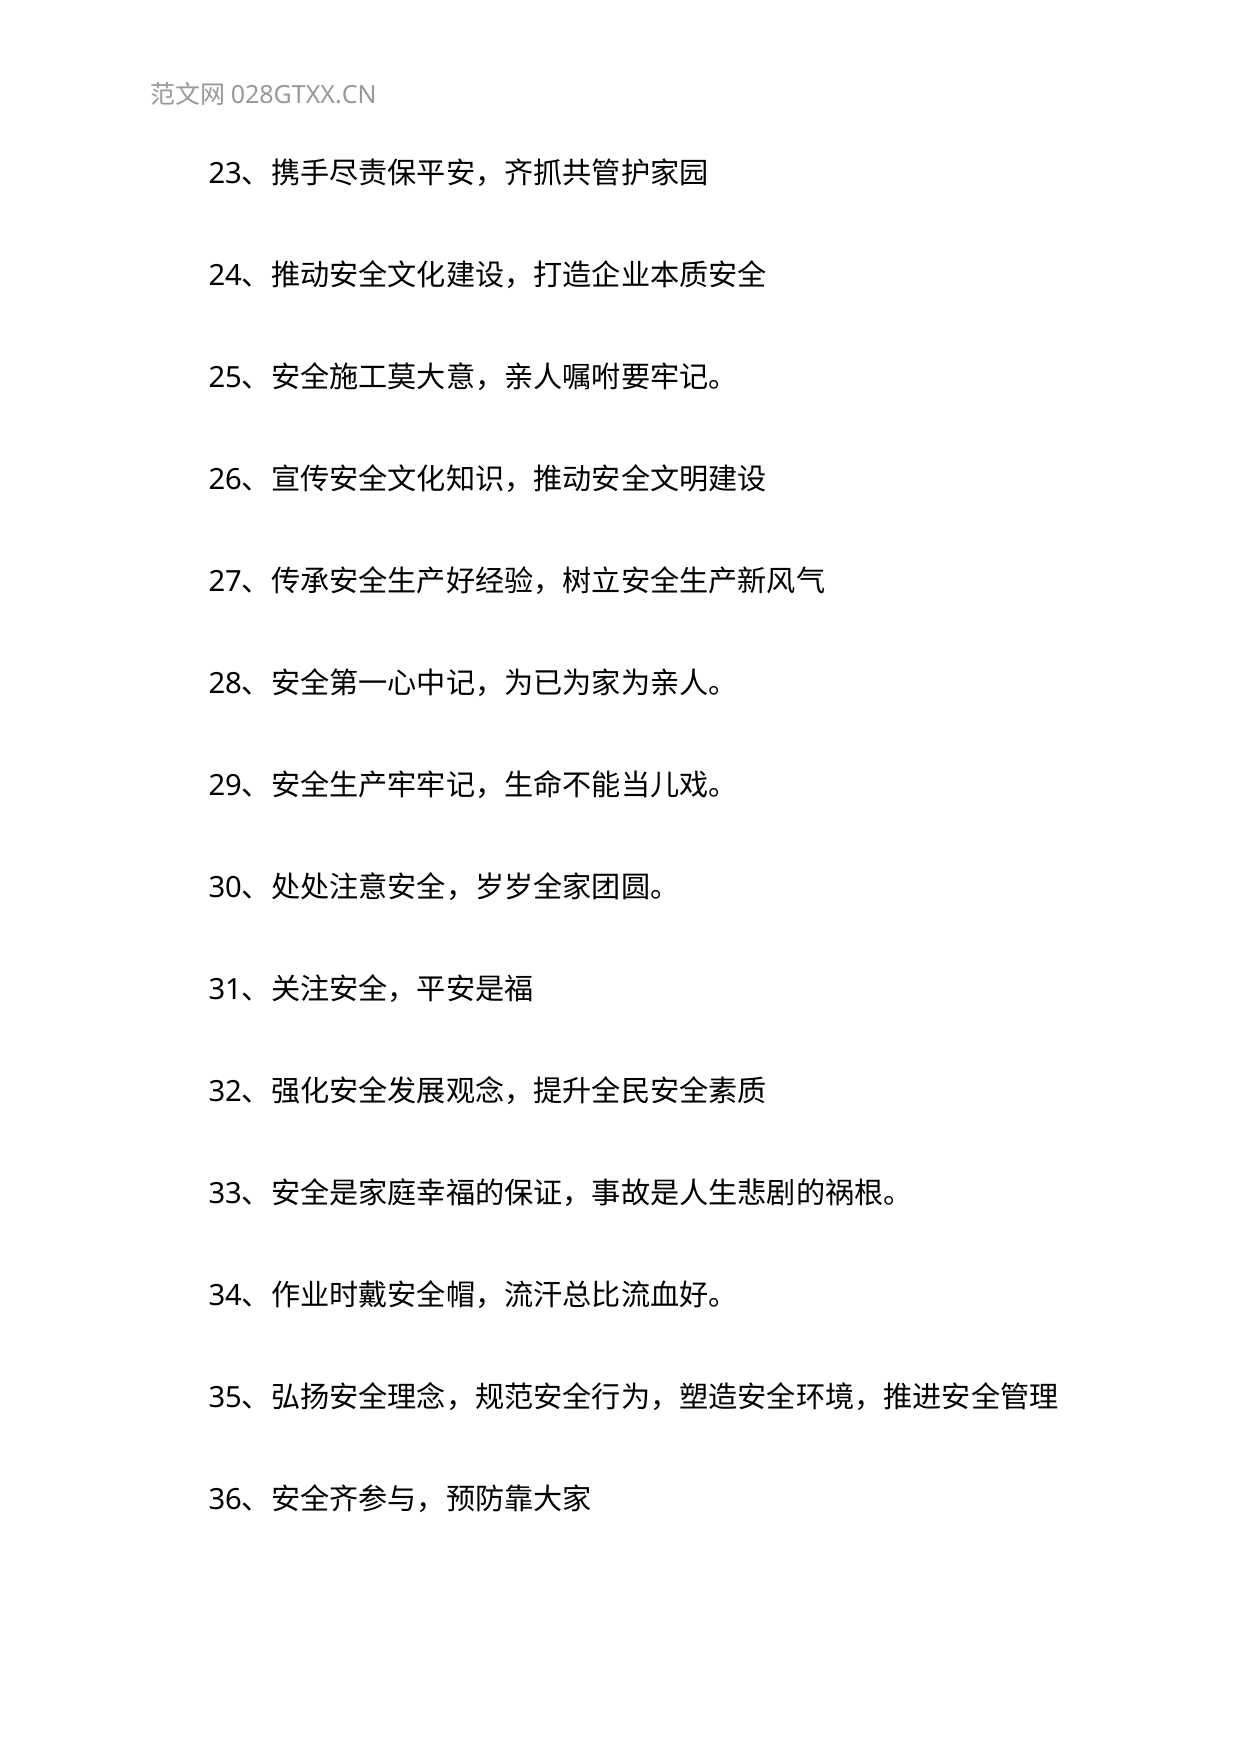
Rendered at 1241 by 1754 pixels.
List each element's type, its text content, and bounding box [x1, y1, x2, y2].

text 34、作业时戴安全帽，流汗总比流血好。 [150, 1272, 1090, 1314]
text 35、弘扬安全理念，规范安全行为，塑造安全环境，推进安全管理 [150, 1374, 1090, 1416]
text 28、安全第一心中记，为已为家为亲人。 [150, 660, 1090, 702]
text 26、宣传安全文化知识，推动安全文明建设 [150, 456, 1090, 498]
text 31、关注安全，平安是福 [150, 966, 1090, 1008]
text 36、安全齐参与，预防靠大家 [150, 1476, 1090, 1518]
text 27、传承安全生产好经验，树立安全生产新风气 [150, 558, 1090, 600]
text 25、安全施工莫大意，亲人嘱咐要牢记。 [150, 354, 1090, 396]
text 24、推动安全文化建设，打造企业本质安全 [150, 252, 1090, 294]
text 30、处处注意安全，岁岁全家团圆。 [150, 864, 1090, 906]
text 29、安全生产牢牢记，生命不能当儿戏。 [150, 762, 1090, 804]
text 23、携手尽责保平安，齐抓共管护家园 [150, 150, 1090, 192]
text 32、强化安全发展观念，提升全民安全素质 [150, 1068, 1090, 1110]
text 33、安全是家庭幸福的保证，事故是人生悲剧的祸根。 [150, 1170, 1090, 1212]
